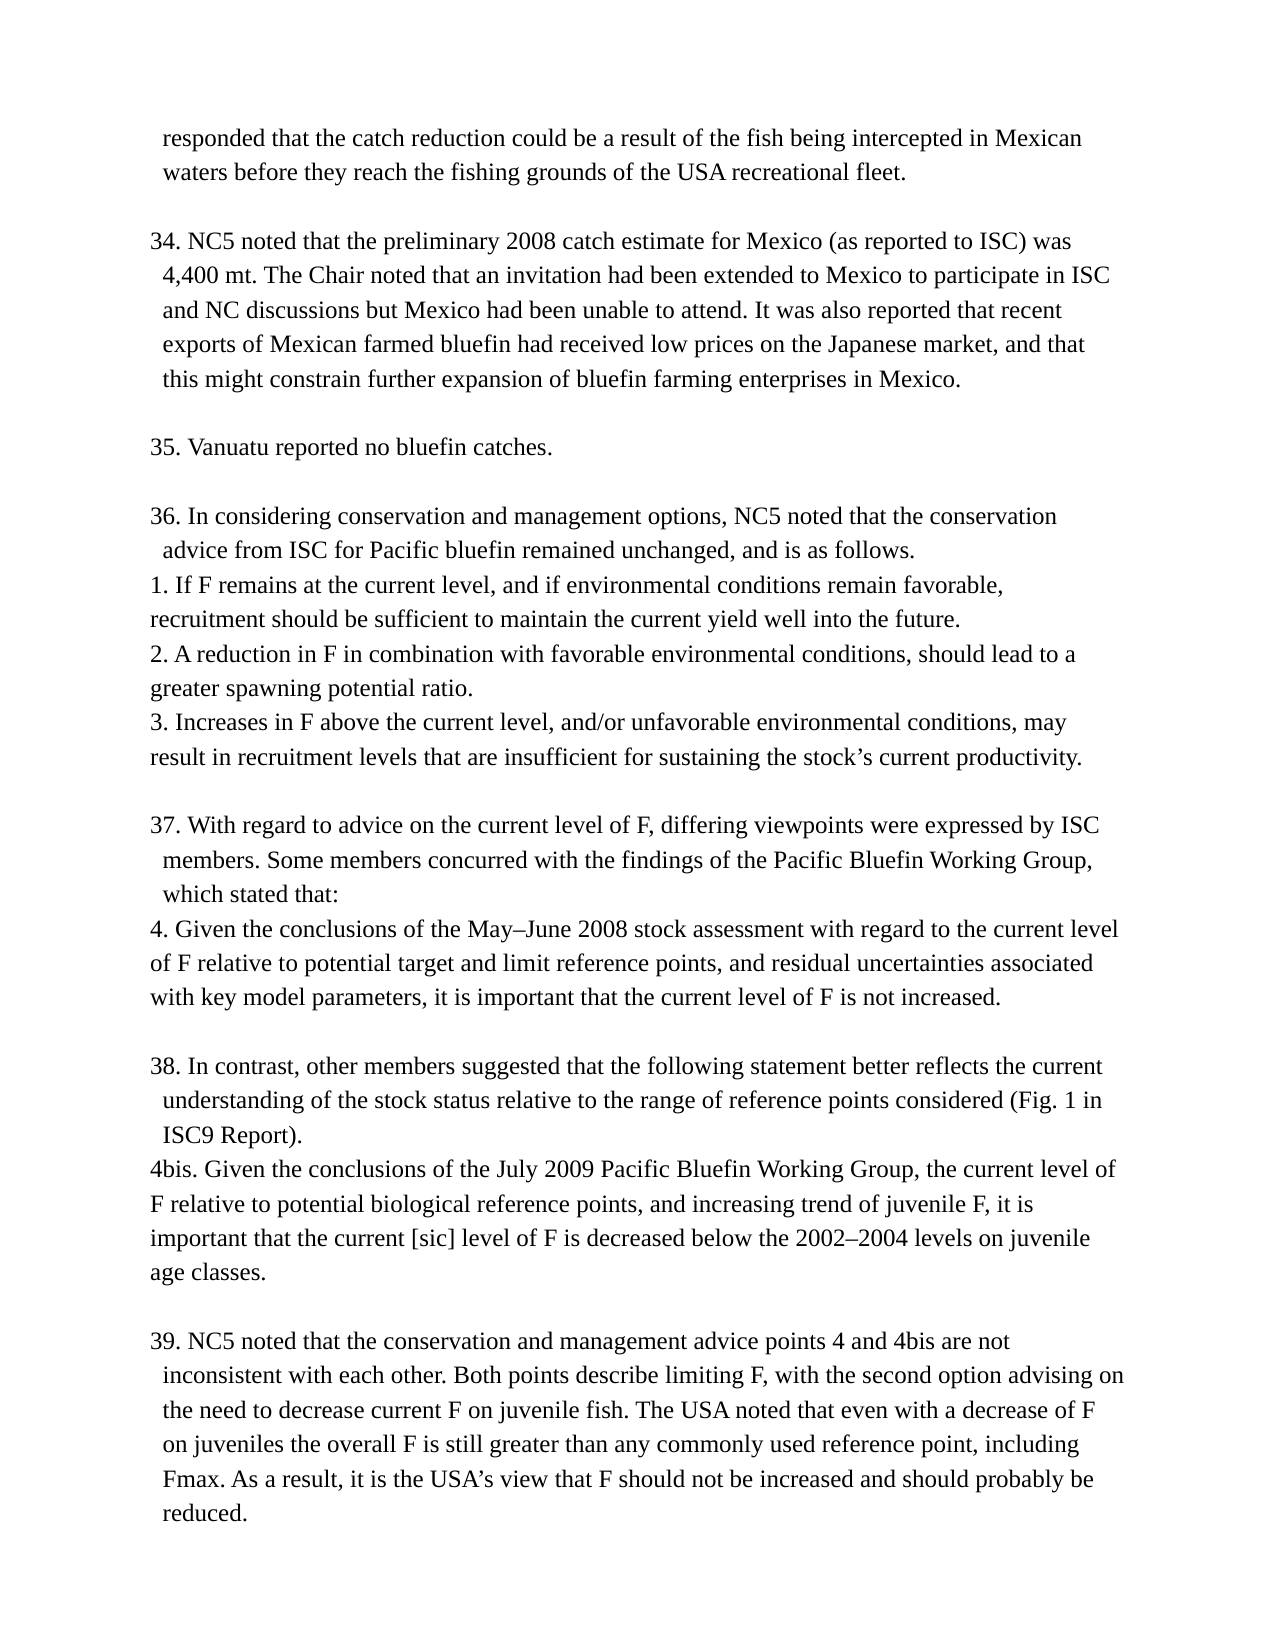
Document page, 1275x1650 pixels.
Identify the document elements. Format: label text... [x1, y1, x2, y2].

text 36. In considering conservation and management options, NC5 noted that the conservation advice from ISC for Pacific bluefin remained unchanged, and is as follows. [150, 498, 1125, 567]
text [150, 120, 1125, 189]
text 2. A reduction in F in combination with favorable environmental conditions, should lead to a greater spawning potential ratio. [150, 636, 1125, 705]
text 39. NC5 noted that the conservation and management advice points 4 and 4bis are not inconsistent with each other. Both points describe limiting F, with the second option advising on the need to decrease current F on juvenile fish. The USA noted that even with a decrease of F on juveniles the overall F is still greater than any commonly used reference point, including Fmax. As a result, it is the USA’s view that F should not be increased and should probably be reduced. [150, 1323, 1125, 1530]
text 1. If F remains at the current level, and if environmental conditions remain favorable, recruitment should be sufficient to maintain the current yield well into the future. [150, 567, 1125, 636]
text 4. Given the conclusions of the May–June 2008 stock assessment with regard to the current level of F relative to potential target and limit reference points, and residual uncertainties associated with key model parameters, it is important that the current level of F is not increased. [150, 911, 1125, 1014]
text 3. Increases in F above the current level, and/or unfavorable environmental conditions, may result in recruitment levels that are insufficient for sustaining the stock’s current productivity. [150, 705, 1125, 773]
text 34. NC5 noted that the preliminary 2008 catch estimate for Mexico (as reported to ISC) was 4,400 mt. The Chair noted that an invitation had been extended to Mexico to participate in ISC and NC discussions but Mexico had been unable to attend. It was also reported that recent exports of Mexican farmed bluefin had received low prices on the Japanese market, and that this might constrain further expansion of bluefin farming enterprises in Mexico. [150, 223, 1125, 395]
text 38. In contrast, other members suggested that the following statement better reflects the current understanding of the stock status relative to the range of reference points considered (Fig. 1 in ISC9 Report). [150, 1048, 1125, 1152]
text 4bis. Given the conclusions of the July 2009 Pacific Bluefin Working Group, the current level of F relative to potential biological reference points, and increasing trend of juvenile F, it is important that the current [sic] level of F is decreased below the 2002–2004 levels on juvenile age classes. [150, 1152, 1125, 1289]
text 35. Vanuatu reported no bluefin catches. [150, 430, 1125, 464]
text 37. With regard to advice on the current level of F, differing viewpoints were expressed by ISC members. Some members concurred with the findings of the Pacific Bluefin Working Group, which stated that: [150, 808, 1125, 911]
